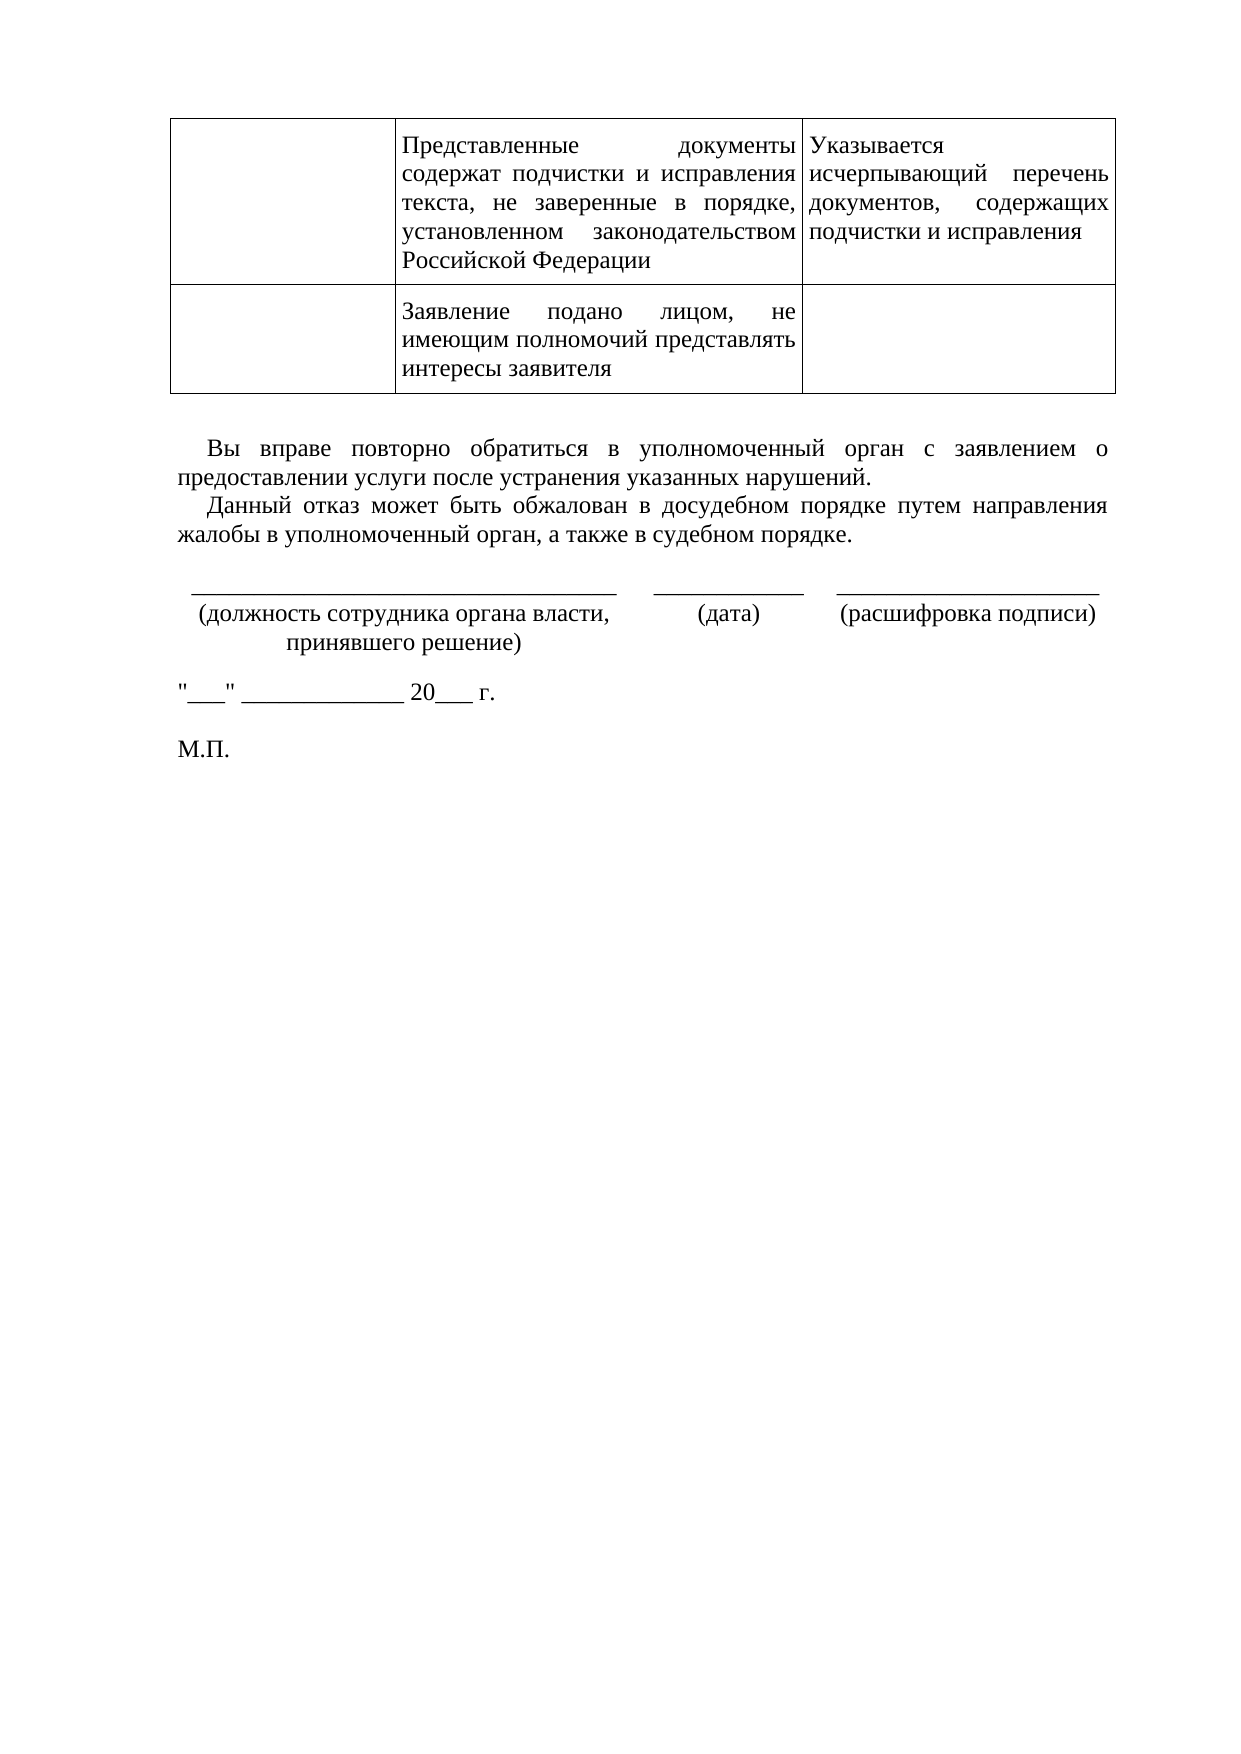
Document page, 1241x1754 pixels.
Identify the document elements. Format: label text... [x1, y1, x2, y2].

table_cell [171, 119, 395, 284]
table_cell Указывается исчерпывающий перечень документов, содержащих подчистки и исправления [803, 119, 1115, 284]
table_cell ____________ (дата) [637, 559, 820, 666]
table_cell Заявление подано лицом, не имеющим полномочий представлять интересы заявителя [396, 285, 802, 393]
table_header Вы вправе повторно обратиться в уполномоченный орган с заявлением о предоставлении услуги после устранения указанных нарушений. Данный отказ может быть обжалован в досудебном порядке путем направления жалобы в уполномоченный орган, а также в судебном порядке. [171, 423, 1116, 559]
table_cell [171, 285, 395, 393]
table_cell "___" _____________ 20___ г. М.П. [171, 666, 1116, 774]
table_cell Представленные документы содержат подчистки и исправления текста, не заверенные в порядке, установленном законодательством Российской Федерации [396, 119, 802, 284]
table_cell [803, 285, 1115, 393]
table_cell _____________________ (расшифровка подписи) [820, 559, 1116, 666]
table_cell __________________________________ (должность сотрудника органа власти, принявшего решение) [171, 559, 637, 666]
